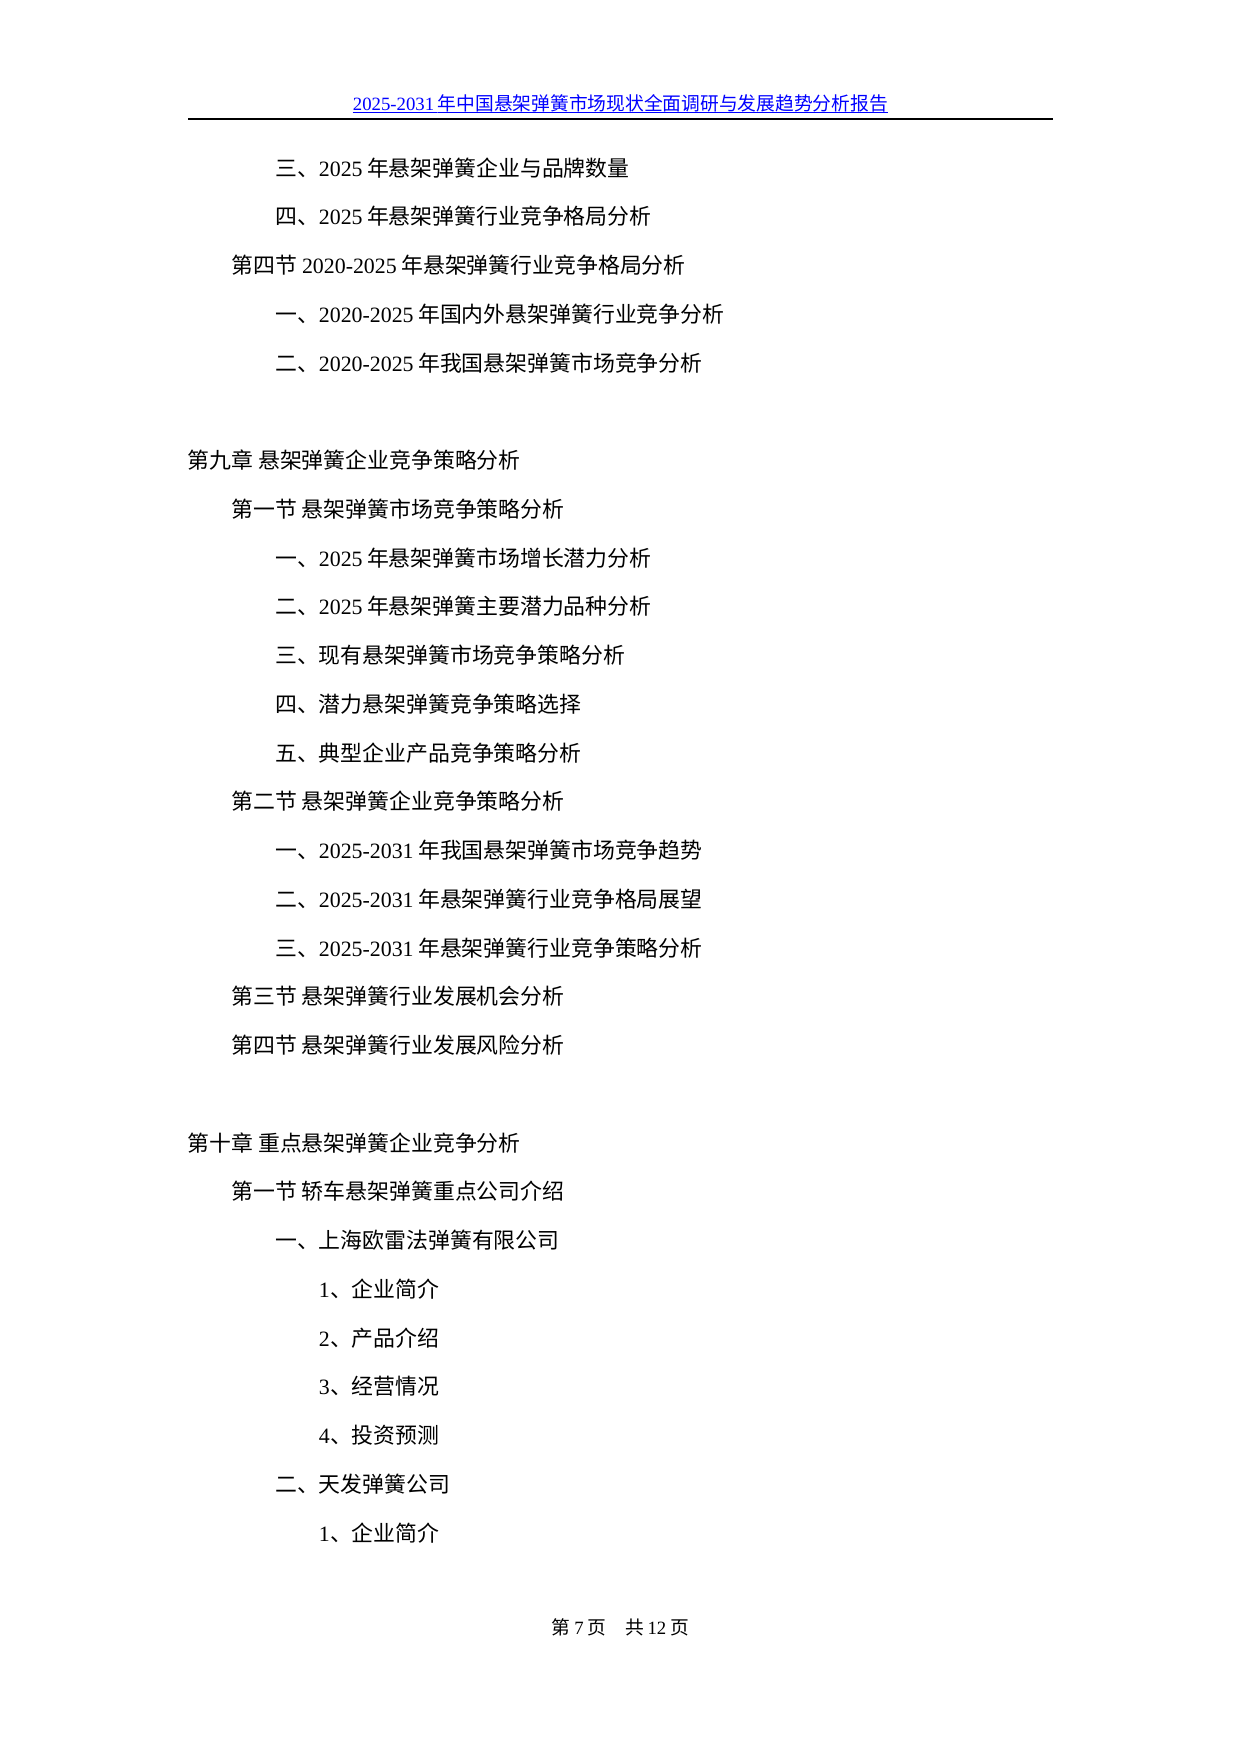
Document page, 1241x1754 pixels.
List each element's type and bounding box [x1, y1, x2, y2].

text [187, 150, 1053, 1548]
